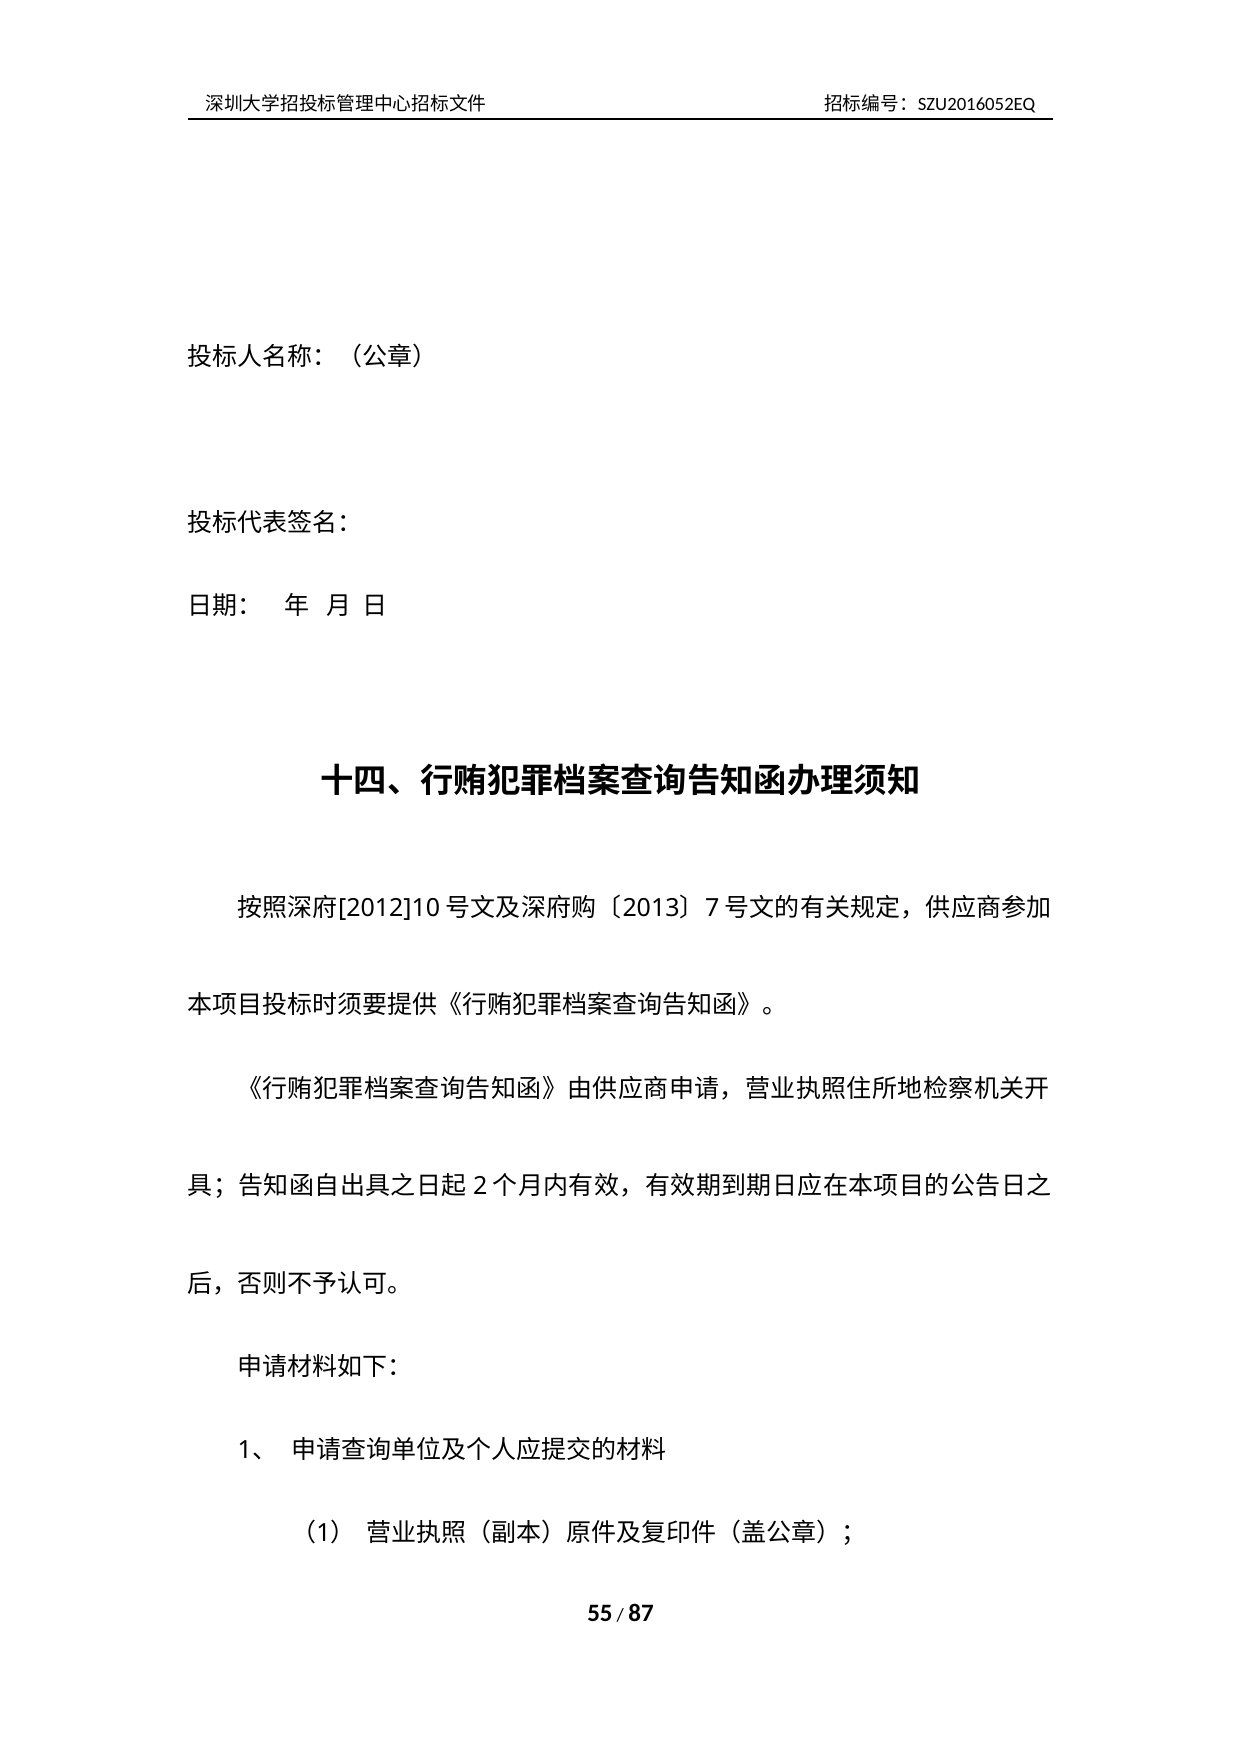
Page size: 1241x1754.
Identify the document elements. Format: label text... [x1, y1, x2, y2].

list 申请查询单位及个人应提交的材料 [237, 1415, 1053, 1480]
subtitle 日期： 年 月 日 [187, 571, 1053, 636]
list 营业执照（副本）原件及复印件（盖公章）； [291, 1498, 1053, 1563]
subtitle 十四、行贿犯罪档案查询告知函办理须知 [187, 746, 1053, 811]
text 按照深府[2012]10号文及深府购〔2013〕7号文的有关规定，供应商参加本项目投标时须要提供《行贿犯罪档案查询告知函》。 [187, 873, 1053, 1036]
text 投标代表签名： [187, 488, 1053, 553]
text 申请材料如下： [187, 1332, 1053, 1397]
text 投标人名称：（公章） [187, 322, 1053, 387]
text 《行贿犯罪档案查询告知函》由供应商申请，营业执照住所地检察机关开具；告知函自出具之日起2个月内有效，有效期到期日应在本项目的公告日之后，否则不予认可。 [187, 1054, 1053, 1314]
